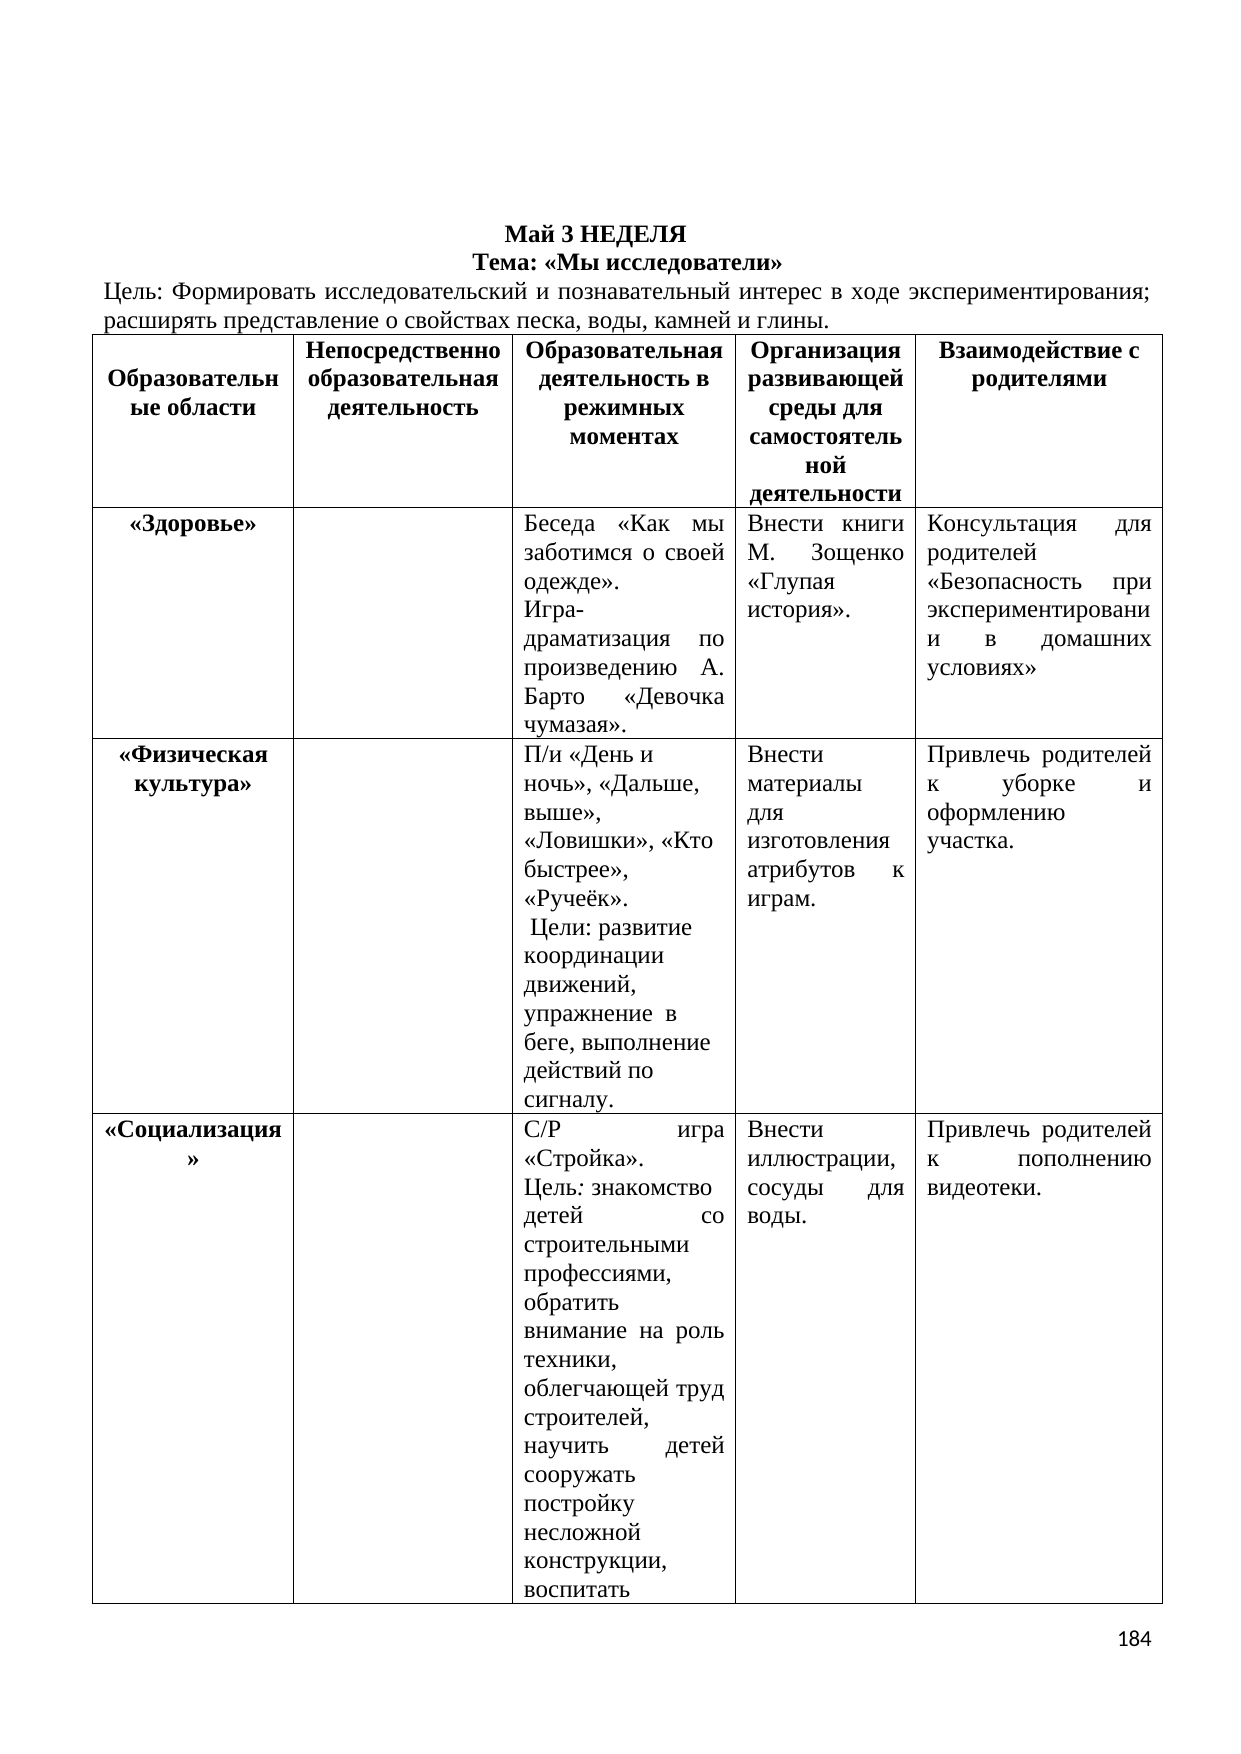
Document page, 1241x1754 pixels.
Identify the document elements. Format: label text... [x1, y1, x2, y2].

text Май 3 НЕДЕЛЯ [103, 219, 1152, 247]
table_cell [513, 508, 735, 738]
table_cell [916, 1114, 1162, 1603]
text Цель: Формировать исследовательский и познавательный интерес в ходе экспериментирования; расширять представление о свойствах песка, воды, камней и глины. [103, 276, 1152, 334]
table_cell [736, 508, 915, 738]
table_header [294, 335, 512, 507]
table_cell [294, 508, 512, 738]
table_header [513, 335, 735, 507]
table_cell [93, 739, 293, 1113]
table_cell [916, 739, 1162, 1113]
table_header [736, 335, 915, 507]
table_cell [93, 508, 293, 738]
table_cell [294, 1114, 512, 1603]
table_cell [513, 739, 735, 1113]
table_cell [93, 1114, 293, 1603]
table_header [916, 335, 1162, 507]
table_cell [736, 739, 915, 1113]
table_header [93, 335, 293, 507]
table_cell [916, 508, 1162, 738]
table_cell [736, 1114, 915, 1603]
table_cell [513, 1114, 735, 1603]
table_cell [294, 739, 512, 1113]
text Тема: «Мы исследователи» [103, 247, 1152, 276]
